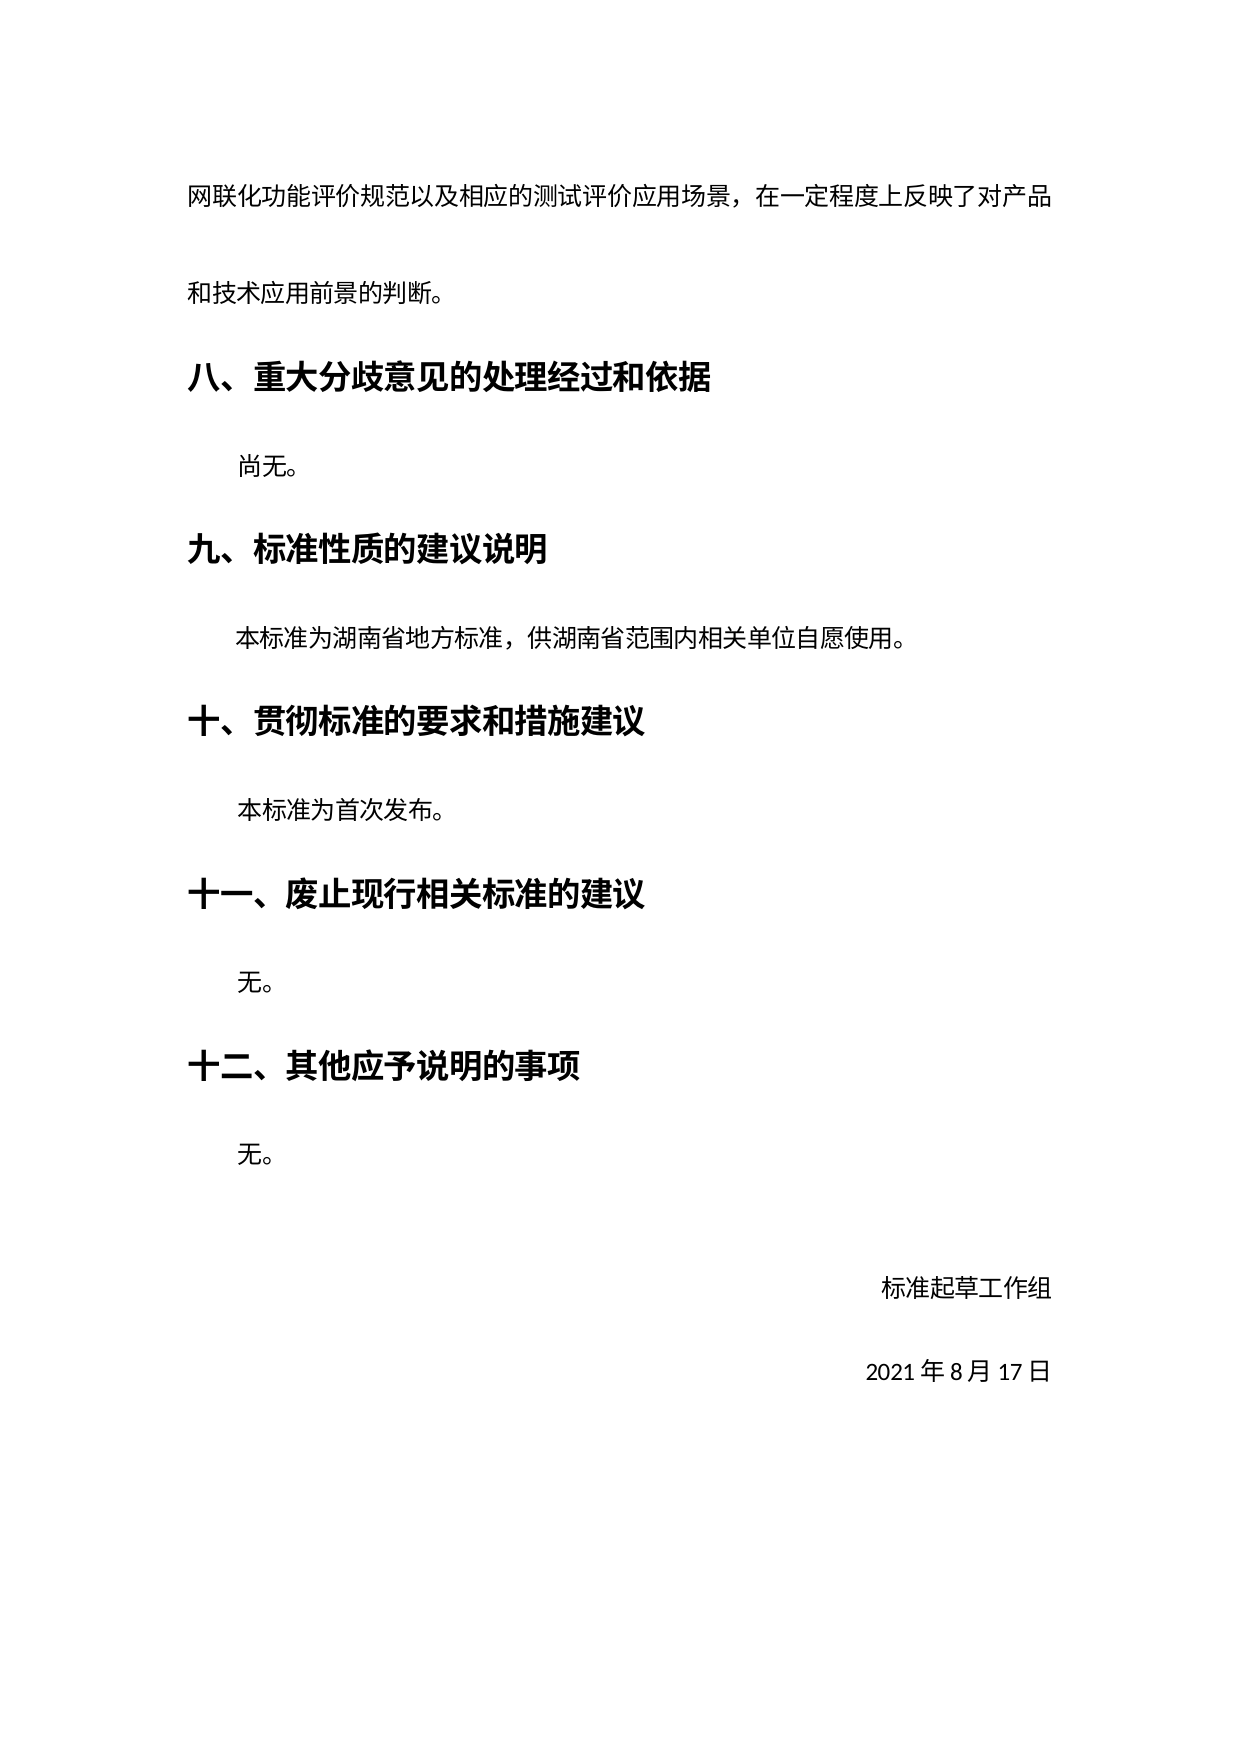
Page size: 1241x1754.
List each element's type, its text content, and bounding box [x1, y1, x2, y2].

text 八、重大分歧意见的处理经过和依据 [187, 343, 1053, 408]
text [187, 162, 1053, 324]
text 无。 [237, 948, 1053, 1013]
text 十一、废止现行相关标准的建议 [187, 859, 1053, 924]
text 十、贯彻标准的要求和措施建议 [187, 687, 1053, 752]
text 无。 [237, 1120, 1053, 1185]
text 本标准为湖南省地方标准，供湖南省范围内相关单位自愿使用。 [187, 604, 1053, 669]
text 尚无。 [237, 432, 1053, 497]
text 2021年8月17日 [237, 1337, 1053, 1402]
text 标准起草工作组 [237, 1254, 1053, 1319]
text 九、标准性质的建议说明 [187, 515, 1053, 580]
text 十二、其他应予说明的事项 [187, 1031, 1053, 1096]
text 本标准为首次发布。 [237, 776, 1053, 841]
